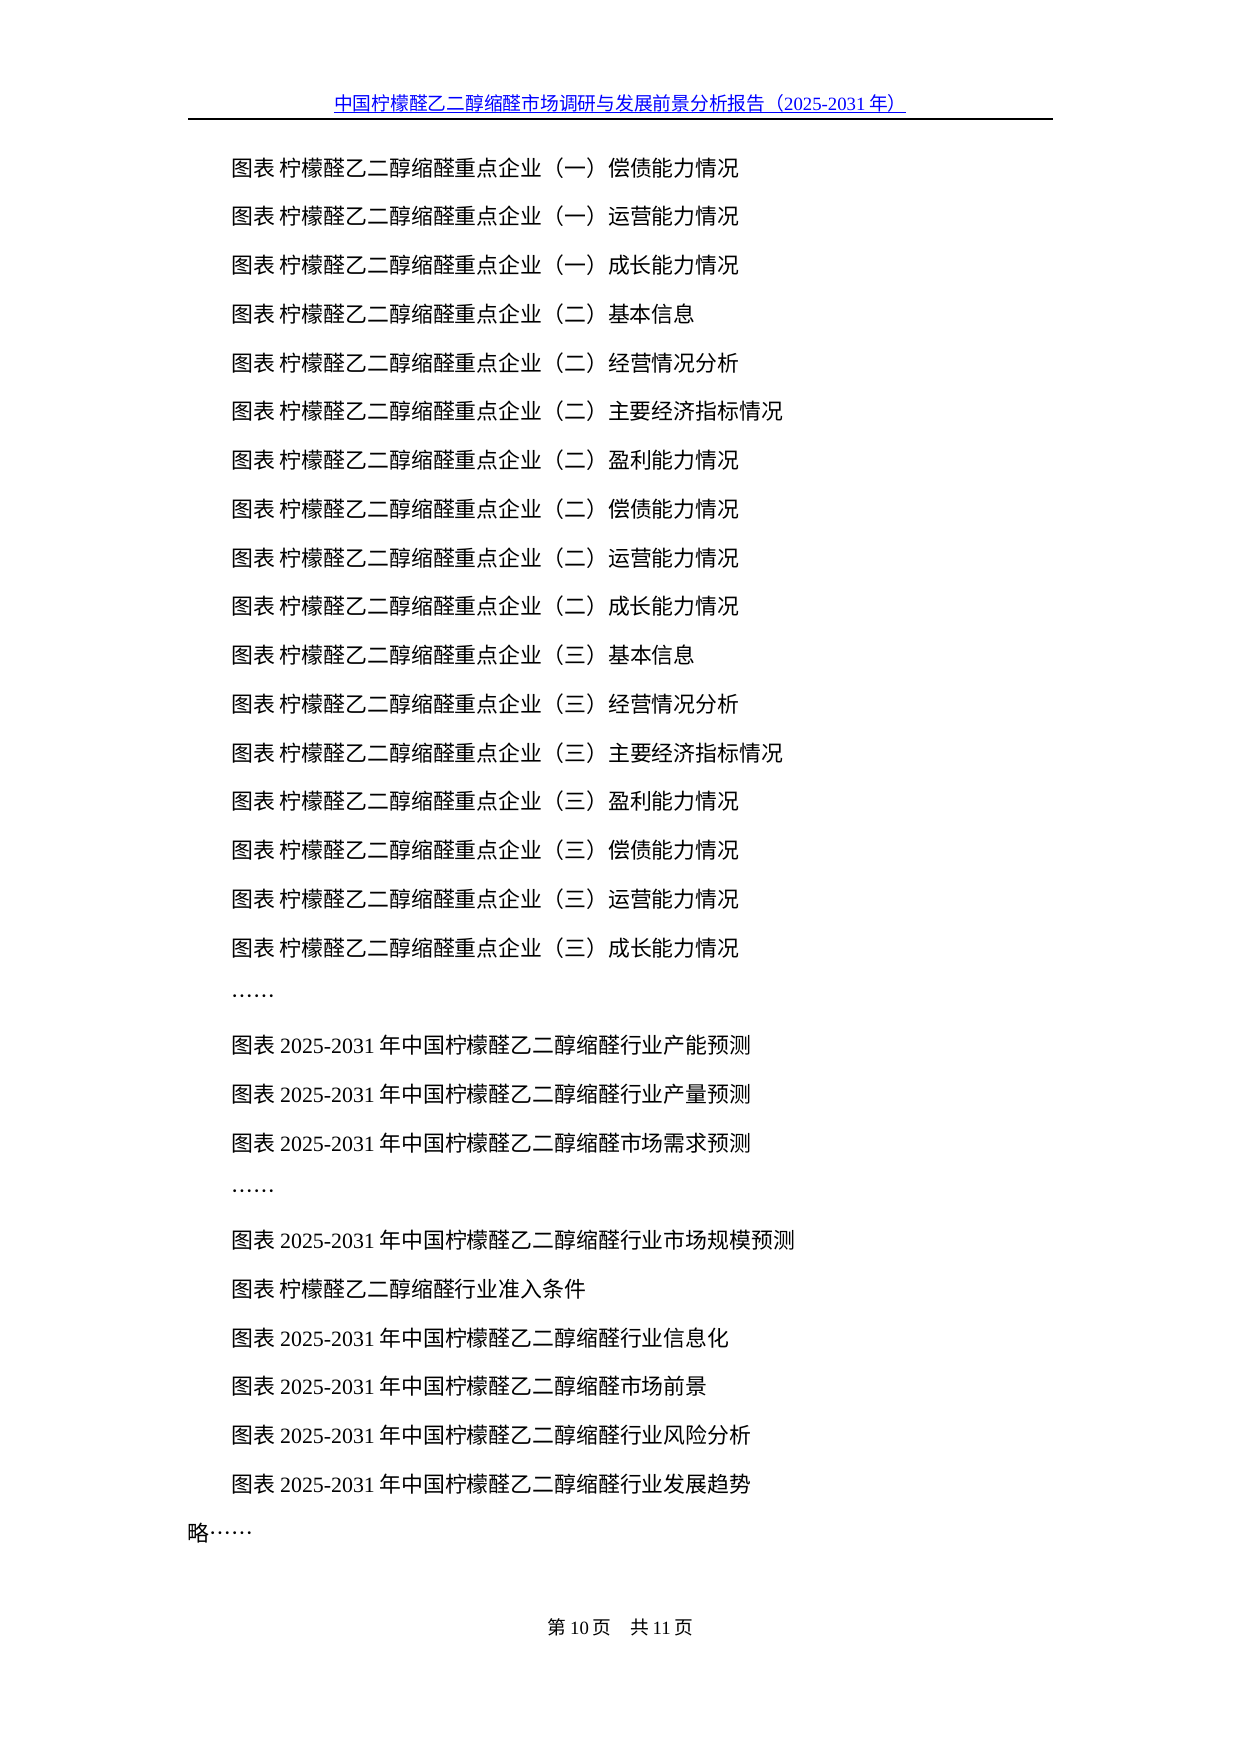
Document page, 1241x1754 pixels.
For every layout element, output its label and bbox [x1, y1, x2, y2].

text [187, 150, 1053, 1548]
